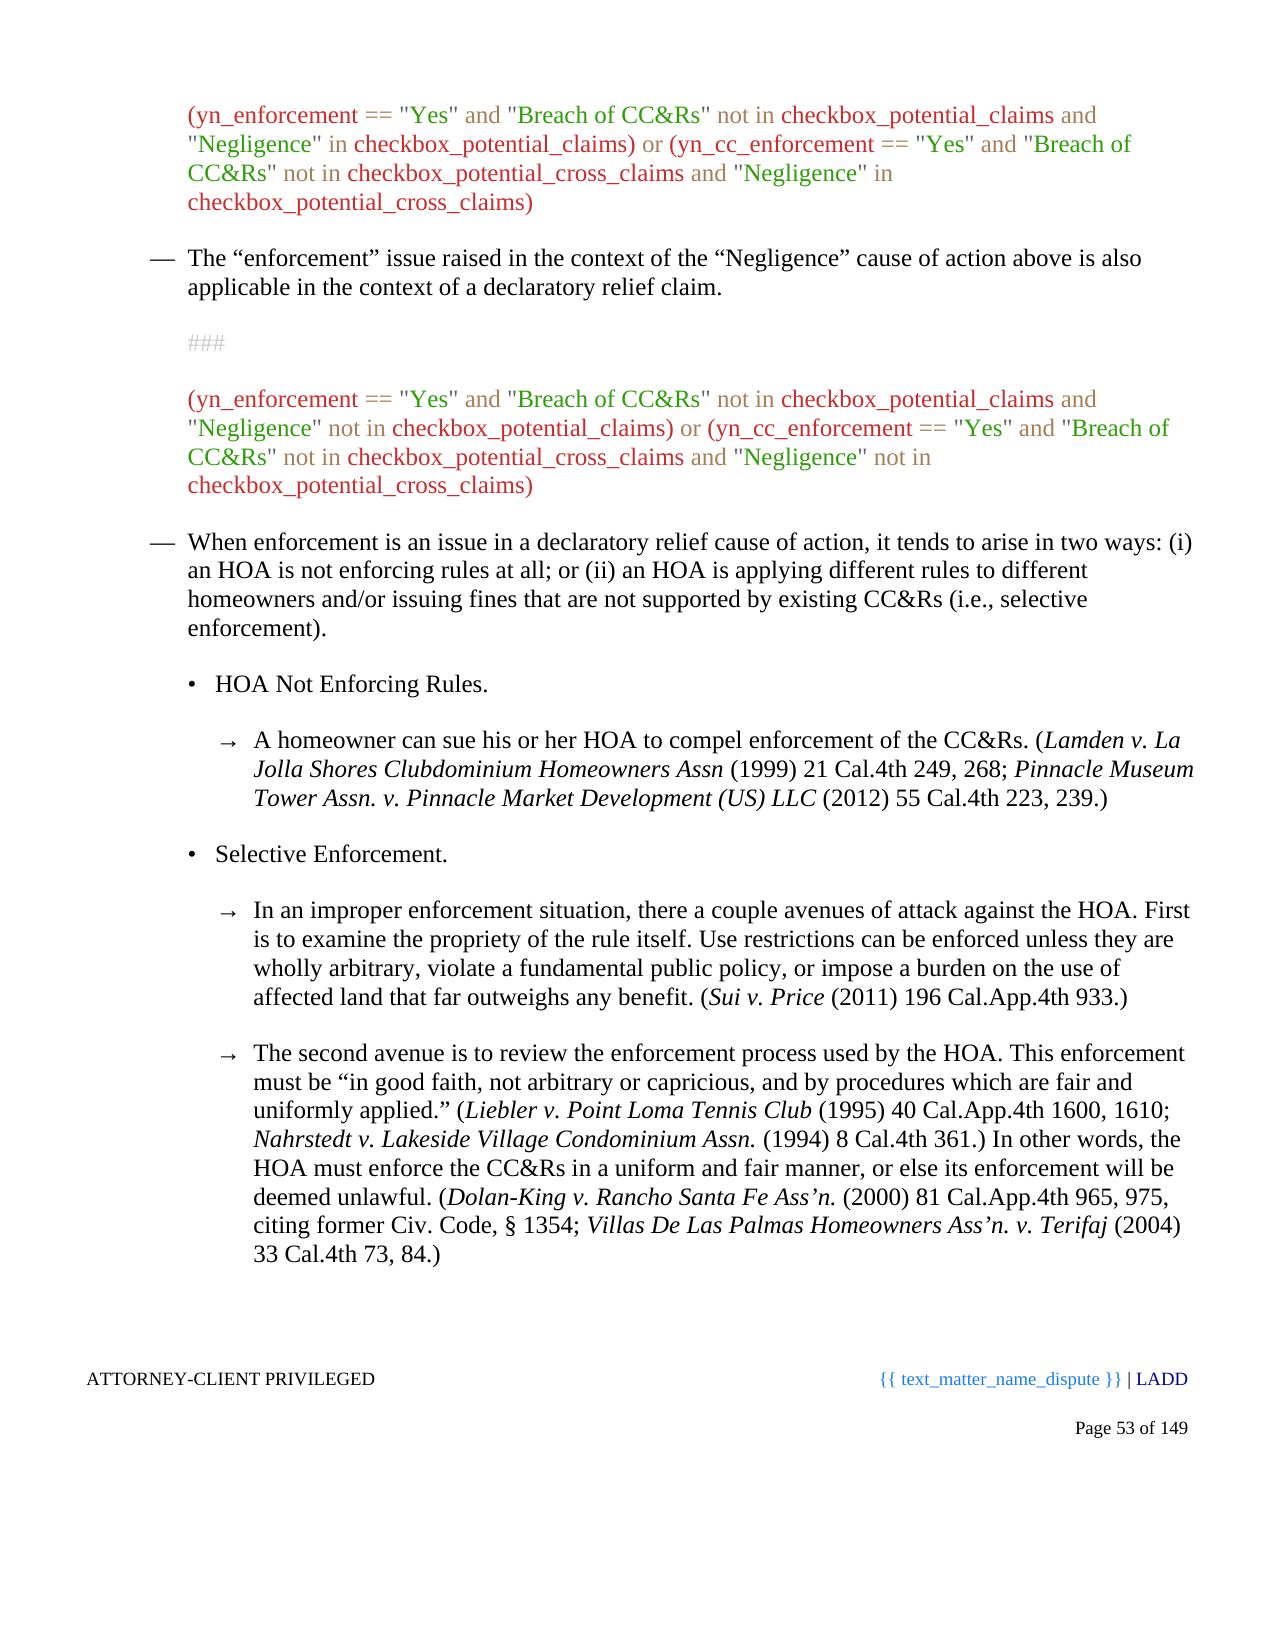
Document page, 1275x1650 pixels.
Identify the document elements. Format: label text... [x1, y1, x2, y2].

text • Selective Enforcement. [187, 839, 1200, 868]
text → In an improper enforcement situation, there a couple avenues of attack against the HOA. First is to examine the propriety of the rule itself. Use restrictions can be enforced unless they are wholly arbitrary, violate a fundamental public policy, or impose a burden on the use of affected land that far outweighs any benefit. (Sui v. Price (2011) 196 Cal.App.4th 933.) [216, 896, 1200, 1011]
text • HOA Not Enforcing Rules. [187, 669, 1200, 698]
text → A homeowner can sue his or her HOA to compel enforcement of the CC&Rs. (Lamden v. La Jolla Shores Clubdominium Homeowners Assn (1999) 21 Cal.4th 249, 268; Pinnacle Museum Tower Assn. v. Pinnacle Market Development (US) LLC (2012) 55 Cal.4th 223, 239.) [216, 726, 1200, 812]
text — The “enforcement” issue raised in the context of the “Negligence” cause of action above is also applicable in the context of a declaratory relief claim. [150, 243, 1200, 301]
text — When enforcement is an issue in a declaratory relief cause of action, it tends to arise in two ways: (i) an HOA is not enforcing rules at all; or (ii) an HOA is applying different rules to different homeowners and/or issuing fines that are not supported by existing CC&Rs (i.e., selective enforcement). [150, 527, 1200, 642]
text → The second avenue is to review the enforcement process used by the HOA. This enforcement must be “in good faith, not arbitrary or capricious, and by procedures which are fair and uniformly applied.” (Liebler v. Point Loma Tennis Club (1995) 40 Cal.App.4th 1600, 1610; Nahrstedt v. Lakeside Village Condominium Assn. (1994) 8 Cal.4th 361.) In other words, the HOA must enforce the CC&Rs in a uniform and fair manner, or else its enforcement will be deemed unlawful. (Dolan-King v. Rancho Santa Fe Ass’n. (2000) 81 Cal.App.4th 965, 975, citing former Civ. Code, § 1354; Villas De Las Palmas Homeowners Ass’n. v. Terifaj (2004) 33 Cal.4th 73, 84.) [216, 1038, 1200, 1268]
